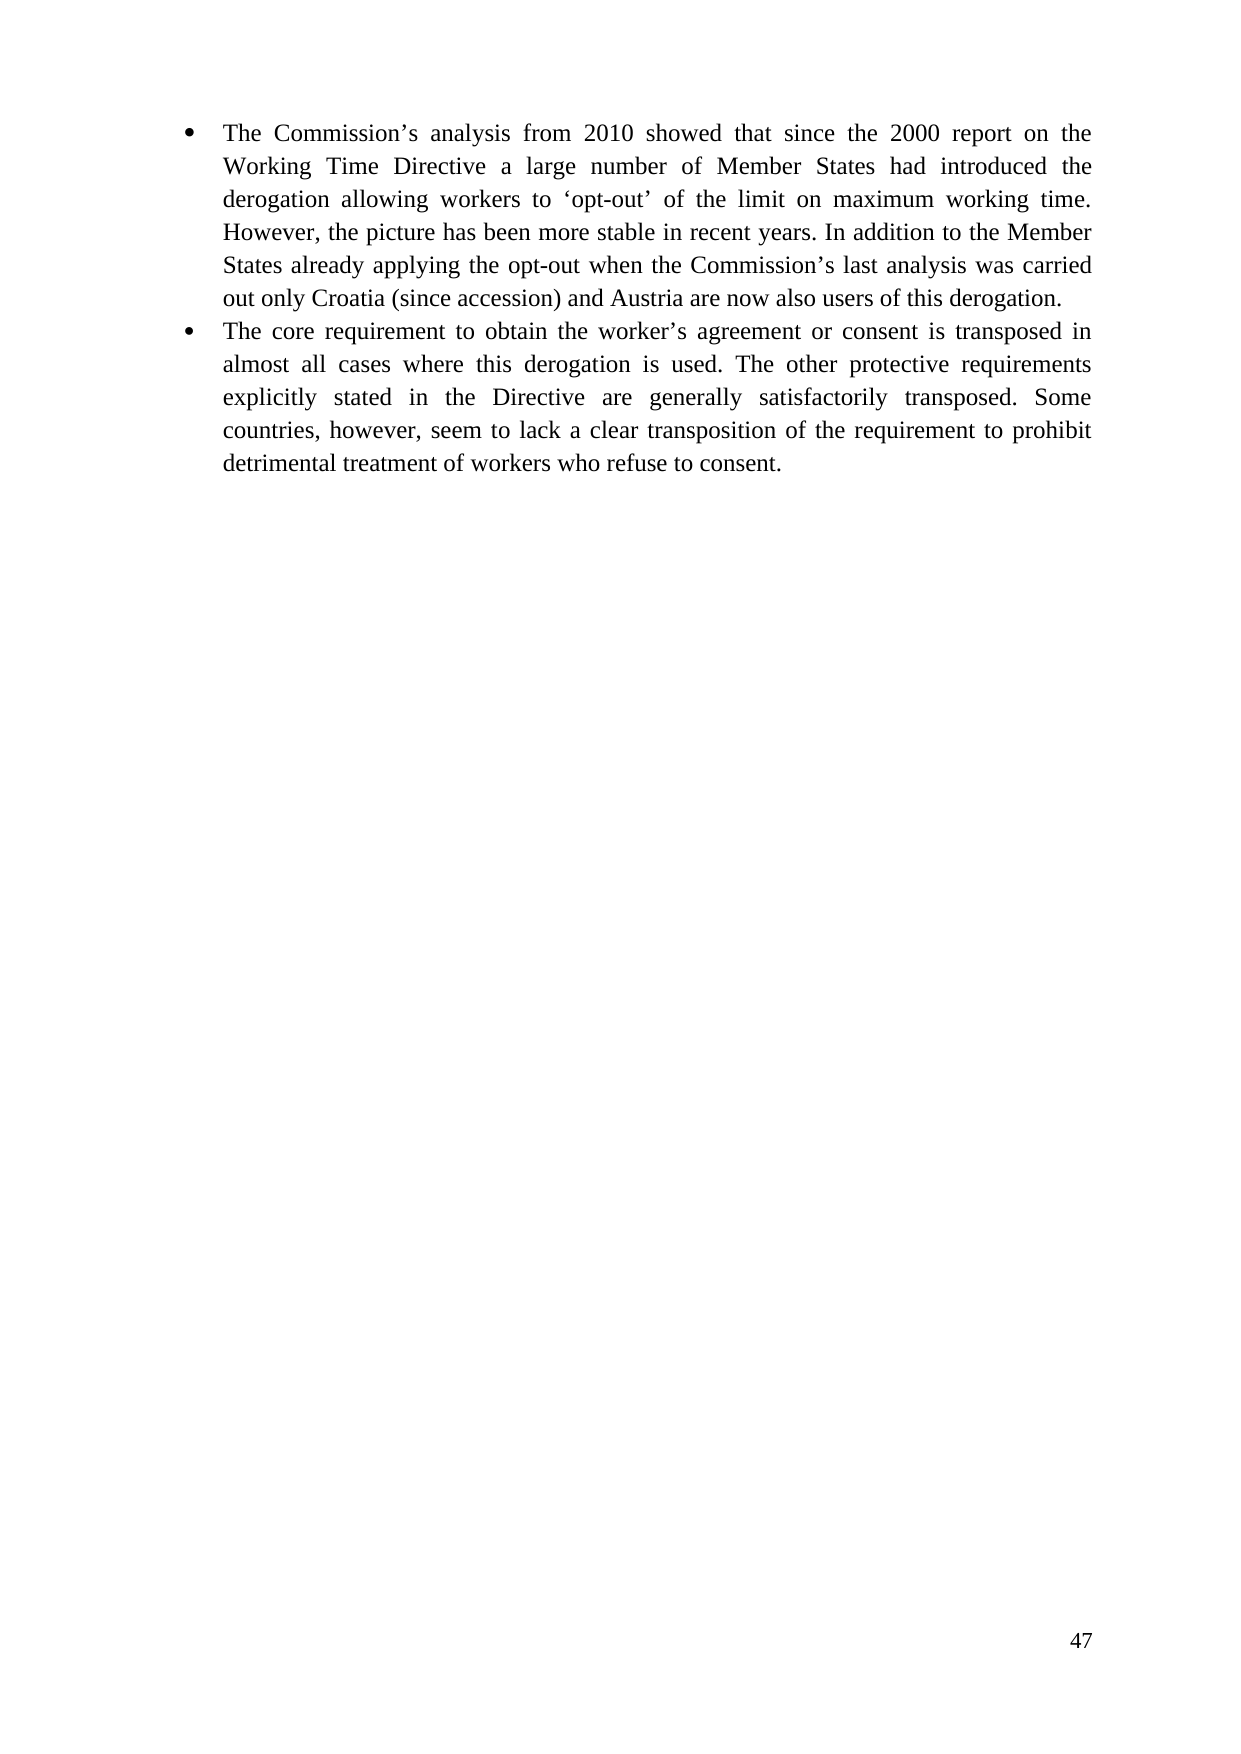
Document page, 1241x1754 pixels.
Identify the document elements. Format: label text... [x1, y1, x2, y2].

list The core requirement to obtain the worker’s agreement or consent is transposed in almost all cases where this derogation is used. The other protective requirements explicitly stated in the Directive are generally satisfactorily transposed. Some countries, however, seem to lack a clear transposition of the requirement to prohibit detrimental treatment of workers who refuse to consent. [185, 316, 1093, 477]
list The Commission’s analysis from 2010 showed that since the 2000 report on the Working Time Directive a large number of Member States had introduced the derogation allowing workers to ‘opt-out’ of the limit on maximum working time. However, the picture has been more stable in recent years. In addition to the Member States already applying the opt-out when the Commission’s last analysis was carried out only Croatia (since accession) and Austria are now also users of this derogation. [185, 118, 1093, 312]
